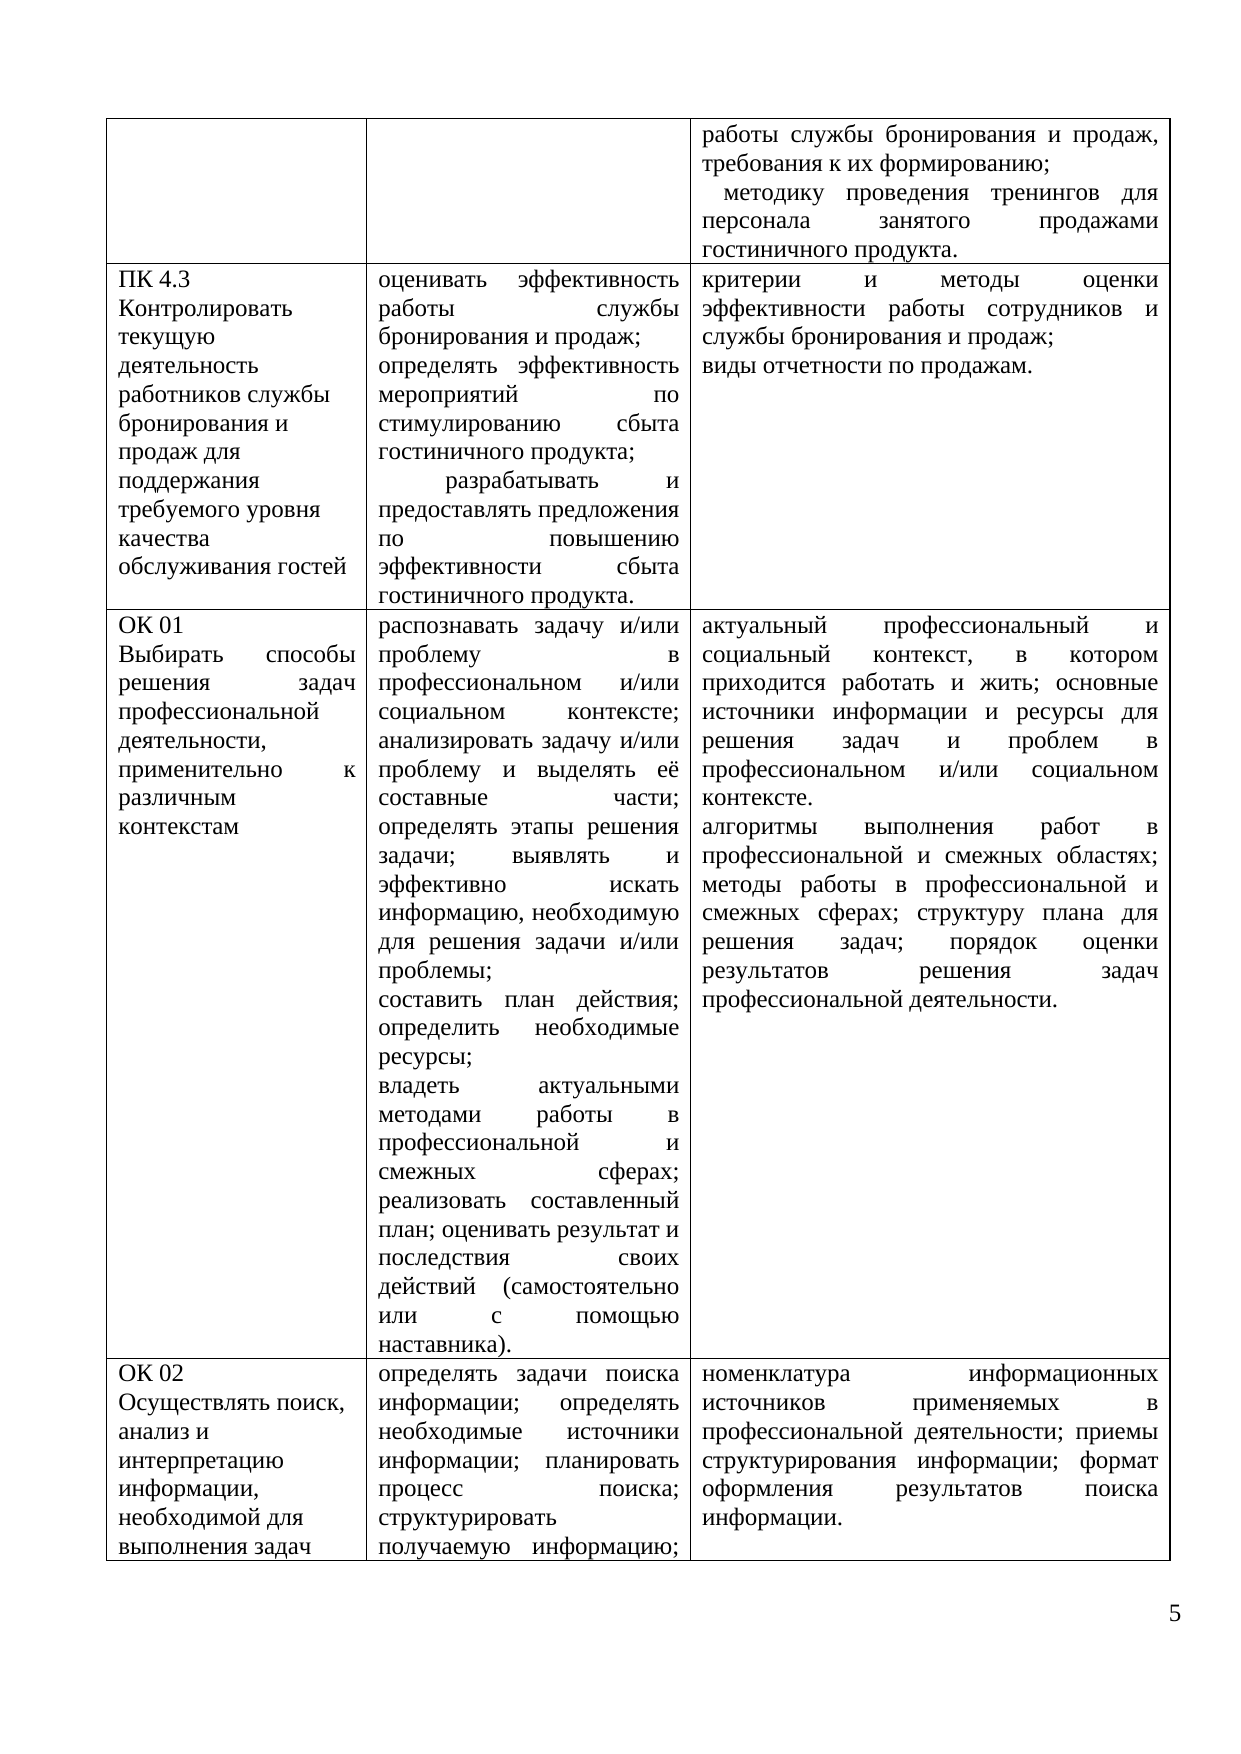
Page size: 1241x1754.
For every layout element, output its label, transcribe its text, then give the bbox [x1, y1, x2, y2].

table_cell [367, 1359, 690, 1560]
table_cell ОК 01 Выбирать способы решения задач профессиональной деятельности, применительно к различным контекстам [107, 610, 366, 1357]
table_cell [691, 1359, 1169, 1560]
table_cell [107, 119, 366, 263]
table_cell оценивать эффективность работы службы бронирования и продаж; определять эффективность мероприятий по стимулированию сбыта гостиничного продукта; разрабатывать и предоставлять предложения по повышению эффективности сбыта гостиничного продукта. [367, 264, 690, 609]
table_cell ПК 4.3 Контролировать текущую деятельность работников службы бронирования и продаж для поддержания требуемого уровня качества обслуживания гостей [107, 264, 366, 609]
table_cell распознавать задачу и/или проблему в профессиональном и/или социальном контексте; анализировать задачу и/или проблему и выделять её составные части; определять этапы решения задачи; выявлять и эффективно искать информацию, необходимую для решения задачи и/или проблемы; составить план действия; определить необходимые ресурсы; владеть актуальными методами работы в профессиональной и смежных сферах; реализовать составленный план; оценивать результат и последствия своих действий (самостоятельно или с помощью наставника). [367, 610, 690, 1357]
table_cell актуальный профессиональный и социальный контекст, в котором приходится работать и жить; основные источники информации и ресурсы для решения задач и проблем в профессиональном и/или социальном контексте. алгоритмы выполнения работ в профессиональной и смежных областях; методы работы в профессиональной и смежных сферах; структуру плана для решения задач; порядок оценки результатов решения задач профессиональной деятельности. [691, 610, 1169, 1357]
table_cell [691, 119, 1169, 263]
table_cell критерии и методы оценки эффективности работы сотрудников и службы бронирования и продаж; виды отчетности по продажам. [691, 264, 1169, 609]
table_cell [367, 119, 690, 263]
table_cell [107, 1359, 366, 1560]
